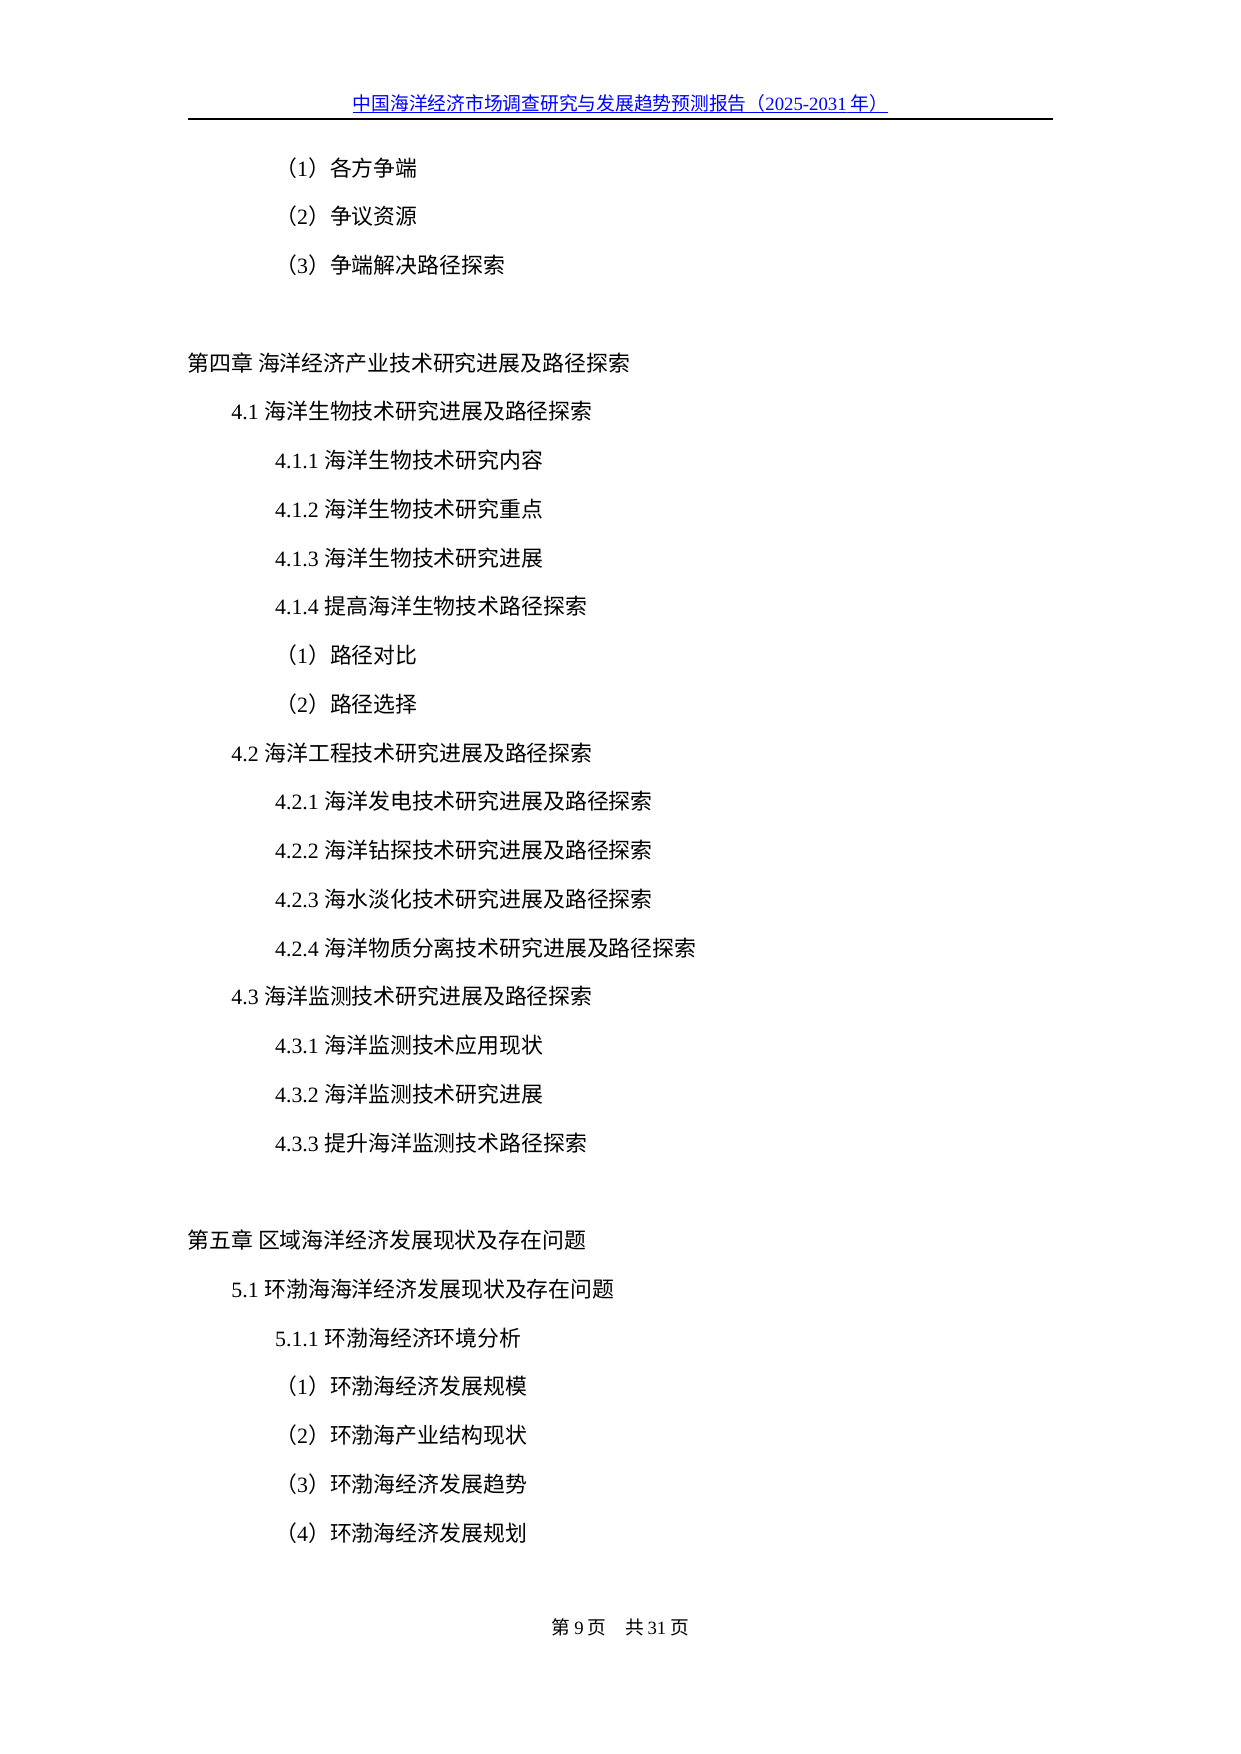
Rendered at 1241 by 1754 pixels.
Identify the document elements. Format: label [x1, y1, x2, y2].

text [187, 150, 1053, 1548]
